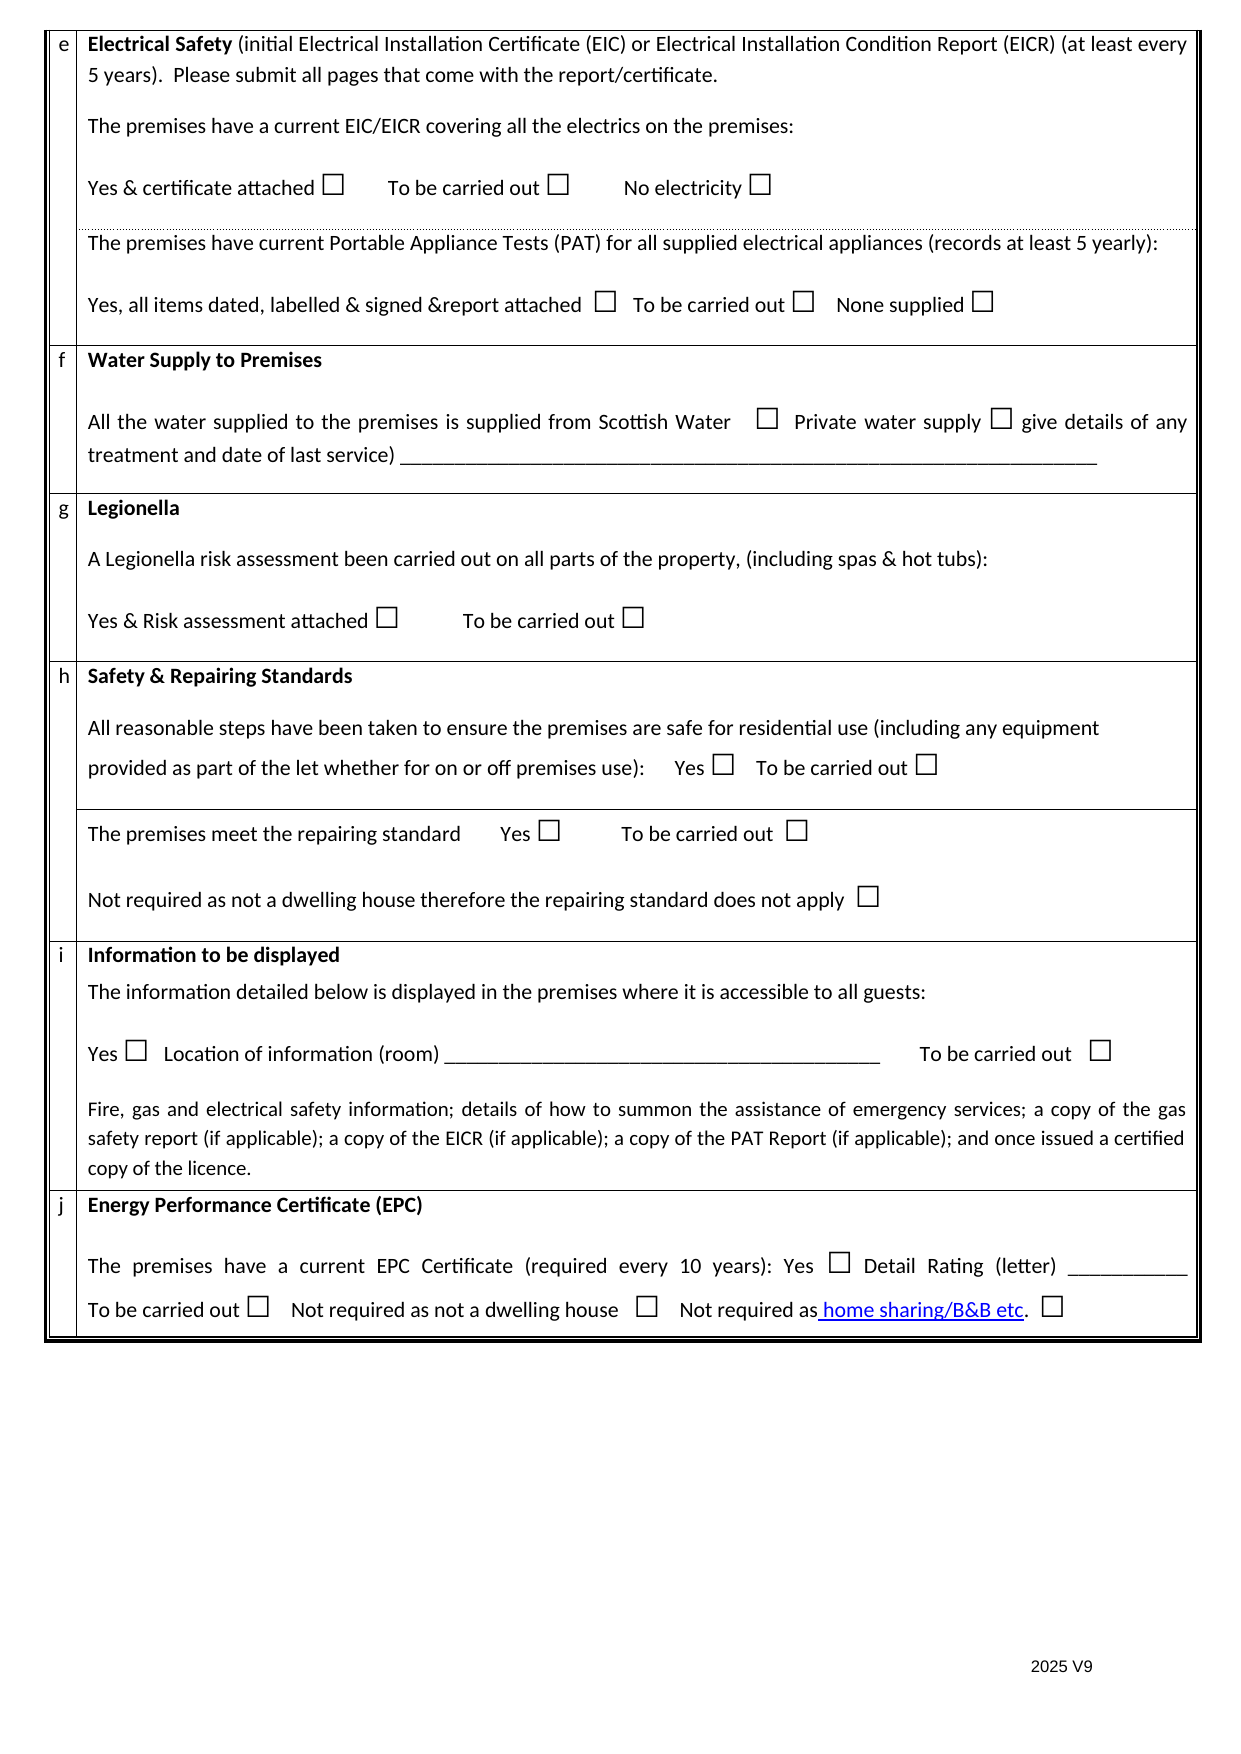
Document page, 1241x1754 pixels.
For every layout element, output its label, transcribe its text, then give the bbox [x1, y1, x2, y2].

table_cell Water Supply to Premises All the water supplied to the premises is supplied from Scottish Water Private water supply give details of any treatment and date of last service) ________________________________________________________________ [77, 346, 1196, 493]
table_cell Information to be displayed The information detailed below is displayed in the premises where it is accessible to all guests: Yes Location of information (room) ________________________________________ To be carried out Fire, gas and electrical safety information; details of how to summon the assistance of emergency services; a copy of the gas safety report (if applicable); a copy of the EICR (if applicable); a copy of the PAT Report (if applicable); and once issued a certified copy of the licence. [77, 942, 1196, 1190]
table_cell Electrical Safety (initial Electrical Installation Certificate (EIC) or Electrical Installation Condition Report (EICR) (at least every 5 years). Please submit all pages that come with the report/certificate. The premises have a current EIC/EICR covering all the electrics on the premises: Yes & certificate attached To be carried out No electricity [77, 31, 1196, 228]
table_cell The premises have current Portable Appliance Tests (PAT) for all supplied electrical appliances (records at least 5 yearly): Yes, all items dated, labelled & signed &report attached To be carried out None supplied [77, 229, 1196, 345]
table_cell e [50, 31, 76, 345]
table_cell i [50, 942, 76, 1190]
table_cell h [50, 662, 76, 941]
table_cell Legionella A Legionella risk assessment been carried out on all parts of the property, (including spas & hot tubs): Yes & Risk assessment attached To be carried out [77, 494, 1196, 661]
table_cell g [50, 494, 76, 661]
table_cell j [50, 1191, 76, 1336]
table_cell Energy Performance Certificate (EPC) The premises have a current EPC Certificate (required every 10 years): Yes Detail Rating (letter) ___________ To be carried out Not required as not a dwelling house Not required as home sharing/B&B etc. [77, 1191, 1196, 1336]
table_cell The premises meet the repairing standard Yes To be carried out Not required as not a dwelling house therefore the repairing standard does not apply [77, 810, 1196, 941]
table_cell f [50, 346, 76, 493]
table_cell Safety & Repairing Standards All reasonable steps have been taken to ensure the premises are safe for residential use (including any equipment provided as part of the let whether for on or off premises use): Yes To be carried out [77, 662, 1196, 809]
